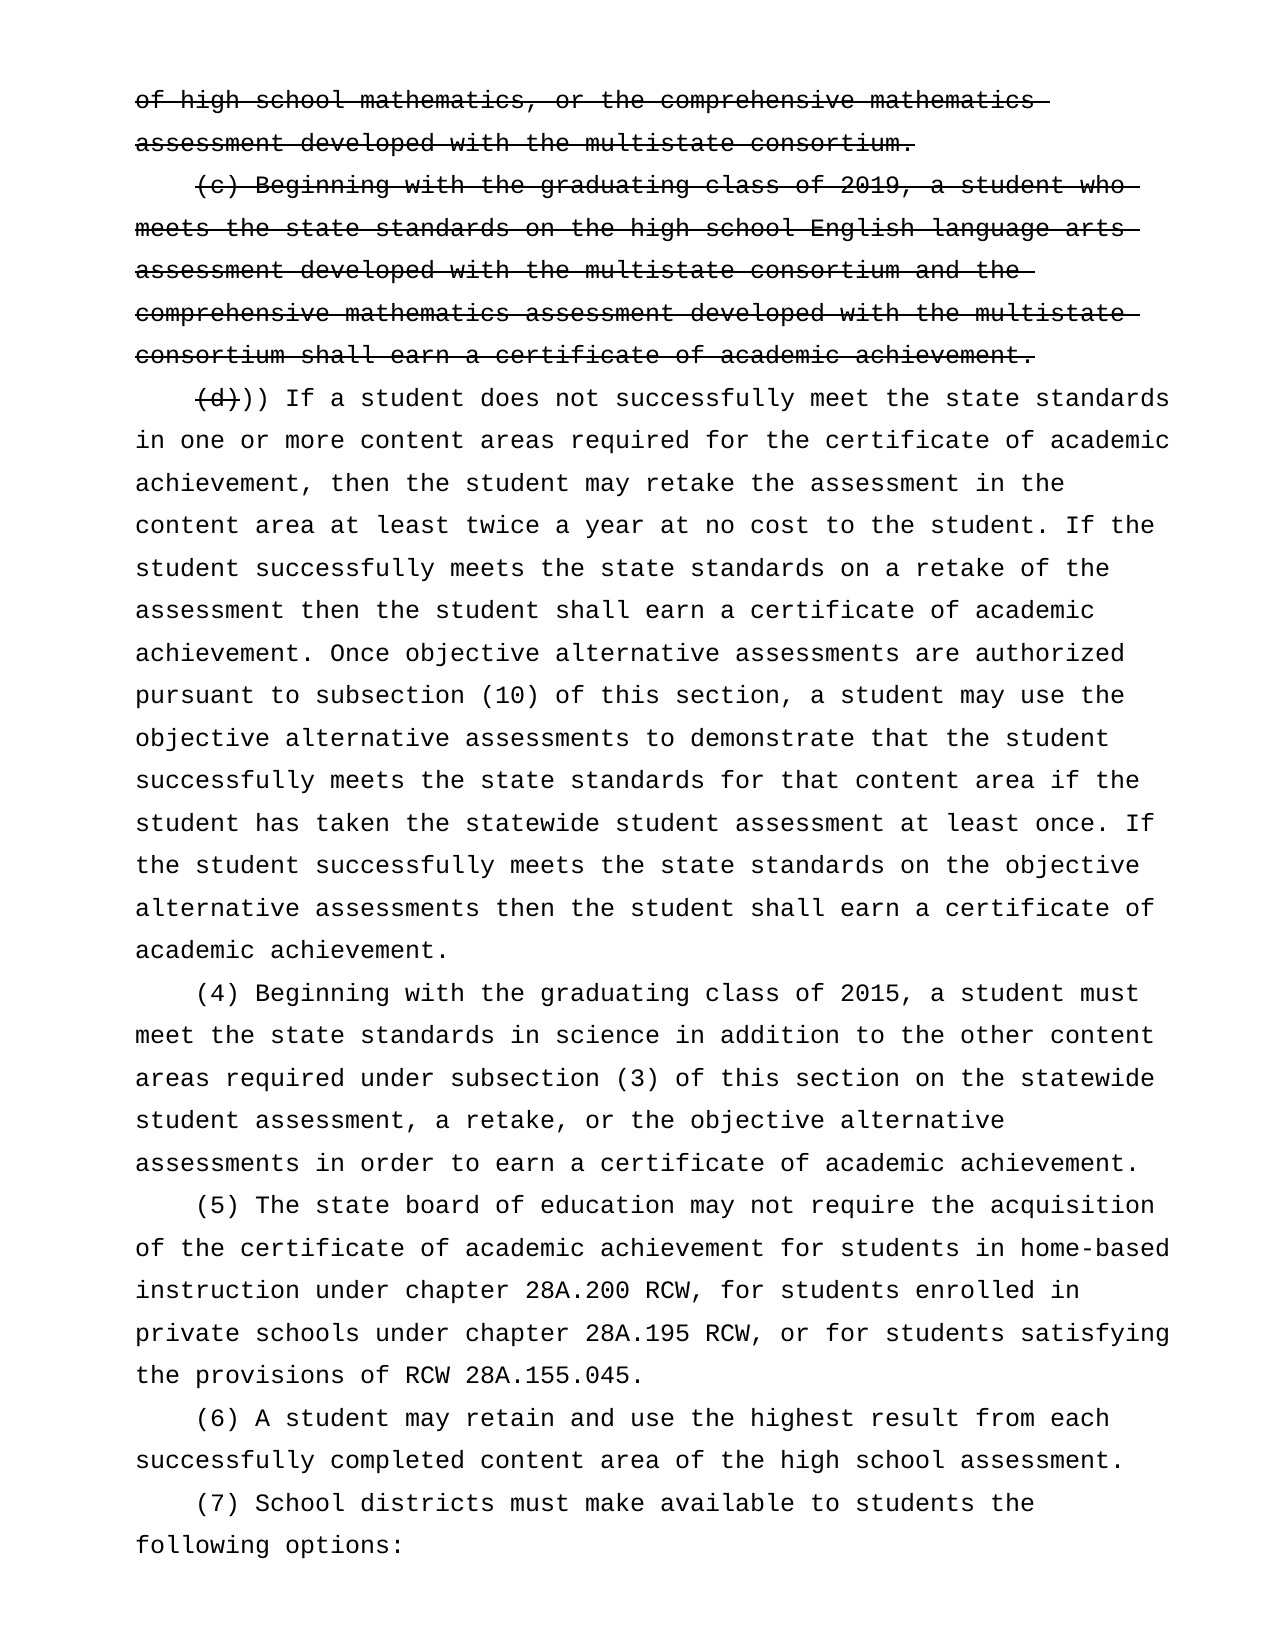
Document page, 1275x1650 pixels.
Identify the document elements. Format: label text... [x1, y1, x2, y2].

text (7) School districts must make available to students the following options: [135, 1477, 1170, 1562]
text (d))) If a student does not successfully meet the state standards in one or more content areas required for the certificate of academic achievement, then the student may retake the assessment in the content area at least twice a year at no cost to the student. If the student successfully meets the state standards on a retake of the assessment then the student shall earn a certificate of academic achievement. Once objective alternative assessments are authorized pursuant to subsection (10) of this section, a student may use the objective alternative assessments to demonstrate that the student successfully meets the state standards for that content area if the student has taken the statewide student assessment at least once. If the student successfully meets the state standards on the objective alternative assessments then the student shall earn a certificate of academic achievement. [135, 372, 1170, 967]
text (5) The state board of education may not require the acquisition of the certificate of academic achievement for students in home-based instruction under chapter 28A.200 RCW, for students enrolled in private schools under chapter 28A.195 RCW, or for students satisfying the provisions of RCW 28A.155.045. [135, 1180, 1170, 1392]
text (6) A student may retain and use the highest result from each successfully completed content area of the high school assessment. [135, 1392, 1170, 1477]
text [135, 75, 1170, 160]
text (c) Beginning with the graduating class of 2019, a student who meets the state standards on the high school English language arts assessment developed with the multistate consortium and the comprehensive mathematics assessment developed with the multistate consortium shall earn a certificate of academic achievement. [135, 160, 1170, 372]
text (4) Beginning with the graduating class of 2015, a student must meet the state standards in science in addition to the other content areas required under subsection (3) of this section on the statewide student assessment, a retake, or the objective alternative assessments in order to earn a certificate of academic achievement. [135, 967, 1170, 1180]
